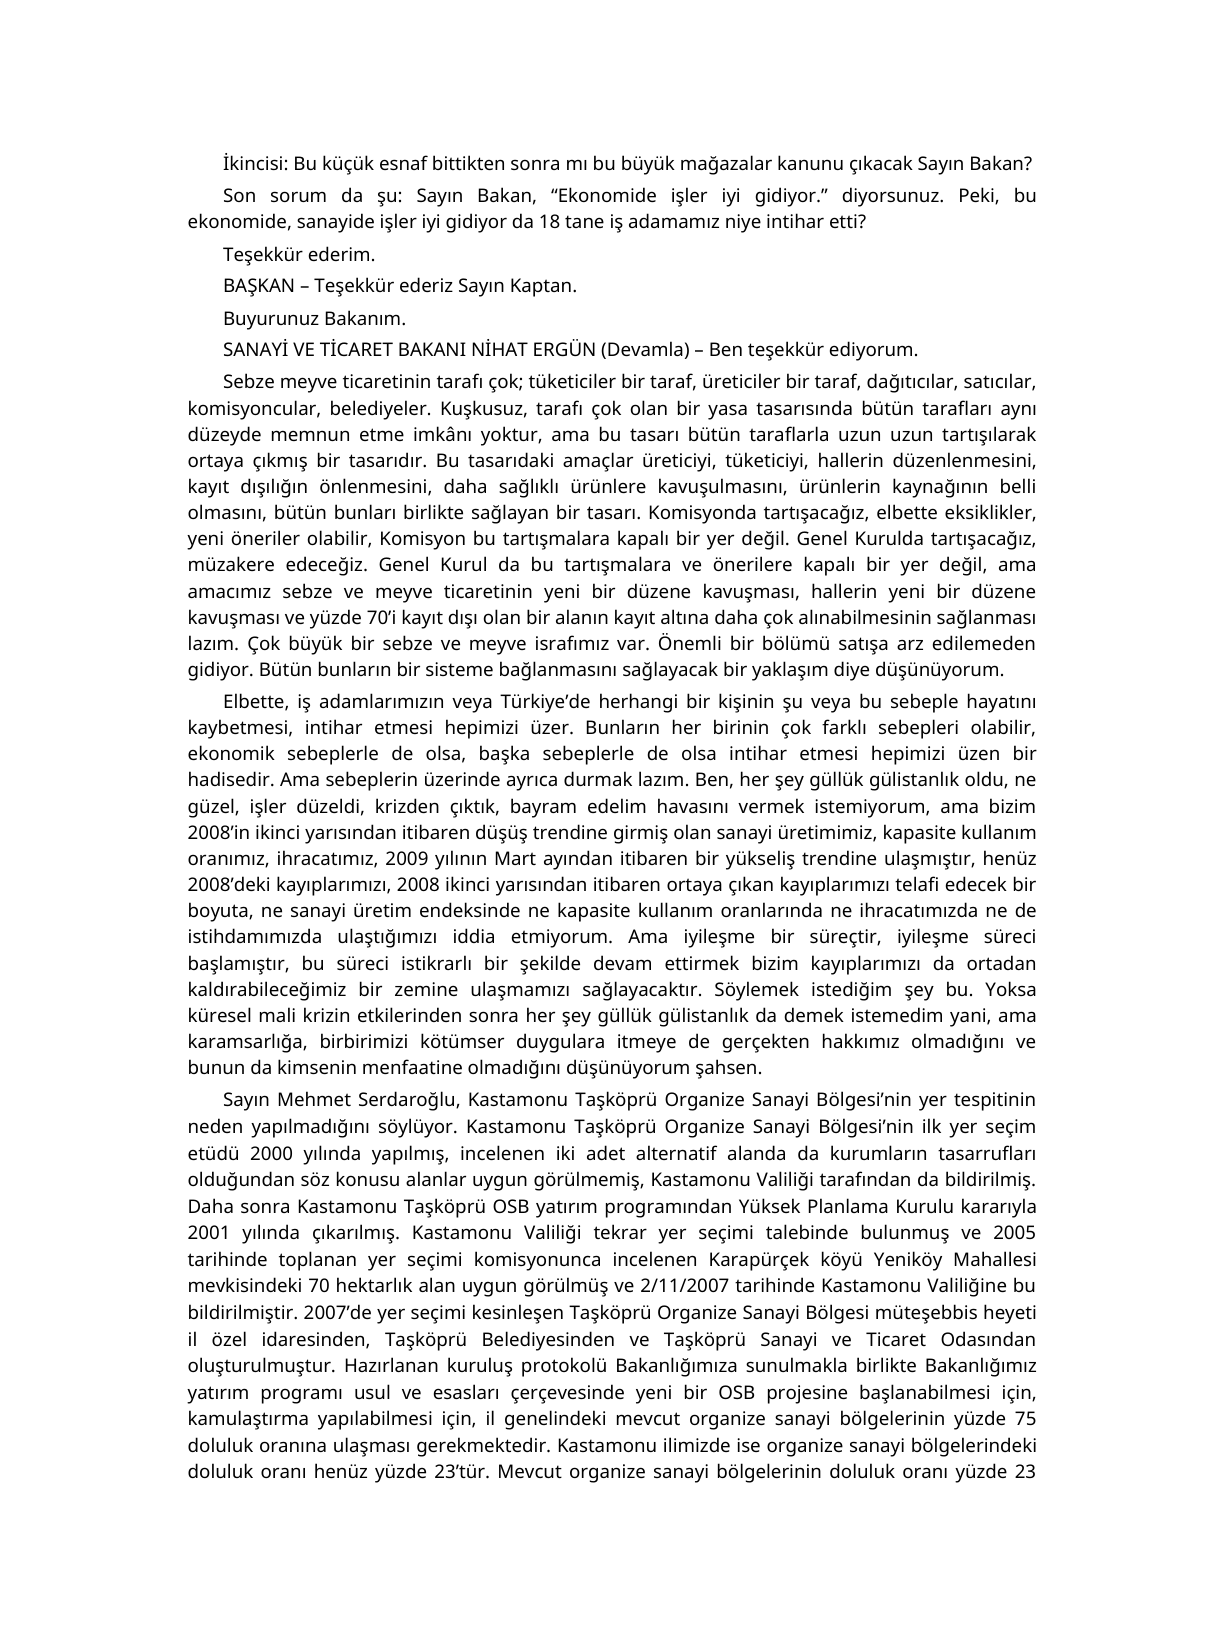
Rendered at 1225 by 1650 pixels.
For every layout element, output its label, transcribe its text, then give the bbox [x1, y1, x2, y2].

text Buyurunuz Bakanım. [187, 304, 1037, 330]
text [187, 1086, 1037, 1484]
text İkincisi: Bu küçük esnaf bittikten sonra mı bu büyük mağazalar kanunu çıkacak Sayın Bakan? [187, 150, 1037, 176]
text Son sorum da şu: Sayın Bakan, “Ekonomide işler iyi gidiyor.” diyorsunuz. Peki, bu ekonomide, sanayide işler iyi gidiyor da 18 tane iş adamamız niye intihar etti? [187, 182, 1037, 234]
text Elbette, iş adamlarımızın veya Türkiye’de herhangi bir kişinin şu veya bu sebeple hayatını kaybetmesi, intihar etmesi hepimizi üzer. Bunların her birinin çok farklı sebepleri olabilir, ekonomik sebeplerle de olsa, başka sebeplerle de olsa intihar etmesi hepimizi üzen bir hadisedir. Ama sebeplerin üzerinde ayrıca durmak lazım. Ben, her şey güllük gülistanlık oldu, ne güzel, işler düzeldi, krizden çıktık, bayram edelim havasını vermek istemiyorum, ama bizim 2008’in ikinci yarısından itibaren düşüş trendine girmiş olan sanayi üretimimiz, kapasite kullanım oranımız, ihracatımız, 2009 yılının Mart ayından itibaren bir yükseliş trendine ulaşmıştır, henüz 2008’deki kayıplarımızı, 2008 ikinci yarısından itibaren ortaya çıkan kayıplarımızı telafi edecek bir boyuta, ne sanayi üretim endeksinde ne kapasite kullanım oranlarında ne ihracatımızda ne de istihdamımızda ulaştığımızı iddia etmiyorum. Ama iyileşme bir süreçtir, iyileşme süreci başlamıştır, bu süreci istikrarlı bir şekilde devam ettirmek bizim kayıplarımızı da ortadan kaldırabileceğimiz bir zemine ulaşmamızı sağlayacaktır. Söylemek istediğim şey bu. Yoksa küresel mali krizin etkilerinden sonra her şey güllük gülistanlık da demek istemedim yani, ama karamsarlığa, birbirimizi kötümser duygulara itmeye de gerçekten hakkımız olmadığını ve bunun da kimsenin menfaatine olmadığını düşünüyorum şahsen. [187, 688, 1037, 1080]
text BAŞKAN – Teşekkür ederiz Sayın Kaptan. [187, 272, 1037, 298]
text Sebze meyve ticaretinin tarafı çok; tüketiciler bir taraf, üreticiler bir taraf, dağıtıcılar, satıcılar, komisyoncular, belediyeler. Kuşkusuz, tarafı çok olan bir yasa tasarısında bütün tarafları aynı düzeyde memnun etme imkânı yoktur, ama bu tasarı bütün taraflarla uzun uzun tartışılarak ortaya çıkmış bir tasarıdır. Bu tasarıdaki amaçlar üreticiyi, tüketiciyi, hallerin düzenlenmesini, kayıt dışılığın önlenmesini, daha sağlıklı ürünlere kavuşulmasını, ürünlerin kaynağının belli olmasını, bütün bunları birlikte sağlayan bir tasarı. Komisyonda tartışacağız, elbette eksiklikler, yeni öneriler olabilir, Komisyon bu tartışmalara kapalı bir yer değil. Genel Kurulda tartışacağız, müzakere edeceğiz. Genel Kurul da bu tartışmalara ve önerilere kapalı bir yer değil, ama amacımız sebze ve meyve ticaretinin yeni bir düzene kavuşması, hallerin yeni bir düzene kavuşması ve yüzde 70’i kayıt dışı olan bir alanın kayıt altına daha çok alınabilmesinin sağlanması lazım. Çok büyük bir sebze ve meyve israfımız var. Önemli bir bölümü satışa arz edilemeden gidiyor. Bütün bunların bir sisteme bağlanmasını sağlayacak bir yaklaşım diye düşünüyorum. [187, 368, 1037, 682]
text SANAYİ VE TİCARET BAKANI NİHAT ERGÜN (Devamla) – Ben teşekkür ediyorum. [187, 336, 1037, 362]
text Teşekkür ederim. [187, 240, 1037, 266]
